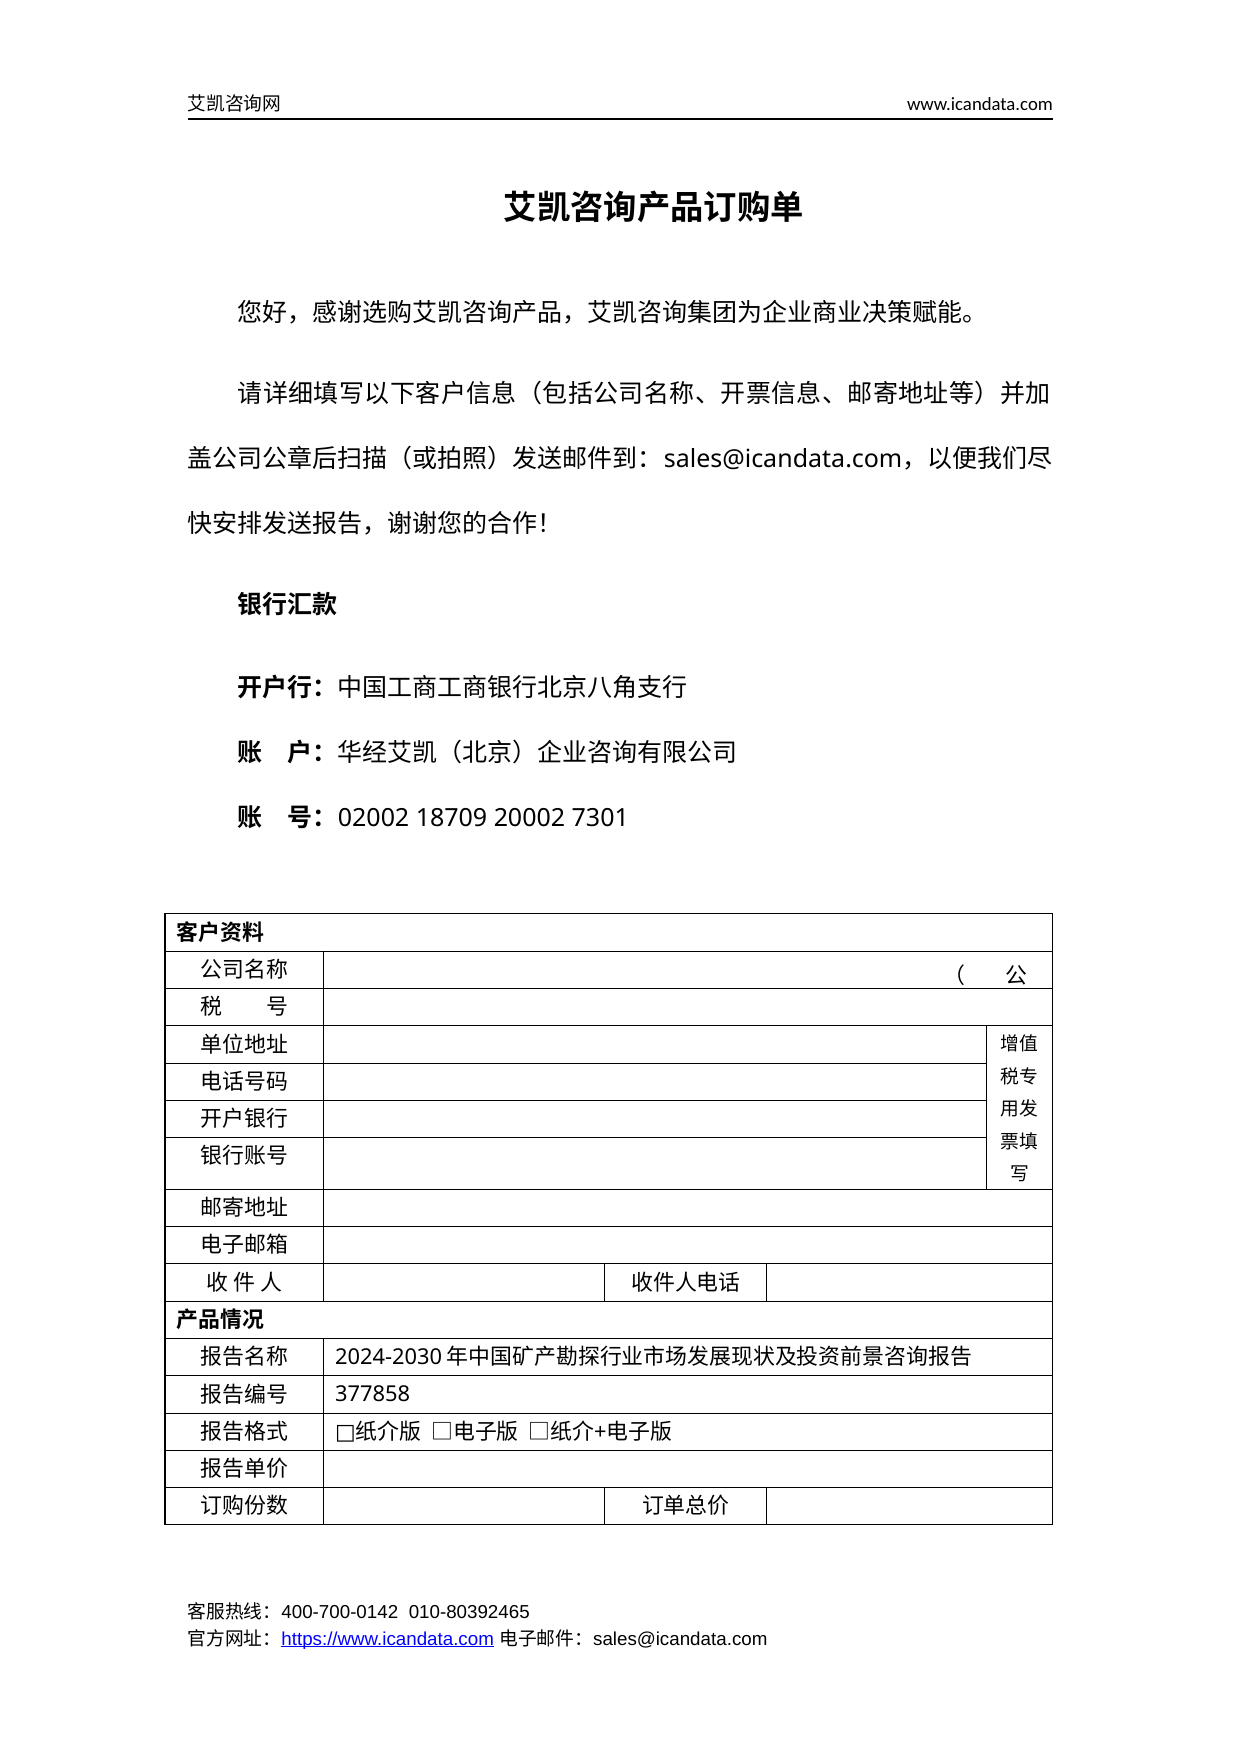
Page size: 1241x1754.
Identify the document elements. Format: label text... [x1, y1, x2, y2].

table_cell 公司名称 [166, 952, 323, 988]
table_cell 电话号码 [166, 1064, 323, 1100]
table_cell [767, 1488, 1052, 1524]
table_cell 收件人电话 [605, 1264, 766, 1301]
table_cell 报告格式 [166, 1414, 323, 1450]
text 账 号：02002 18709 20002 7301 [187, 783, 1053, 848]
table_cell 产品情况 [166, 1302, 1052, 1338]
table_cell 报告单价 [166, 1451, 323, 1487]
text 艾凯咨询产品订购单 [187, 172, 1053, 237]
table_cell 2024-2030年中国矿产勘探行业市场发展现状及投资前景咨询报告 [324, 1339, 1052, 1375]
table_cell 开户银行 [166, 1101, 323, 1137]
text 账 户：华经艾凯（北京）企业咨询有限公司 [187, 718, 1053, 783]
table_cell [324, 952, 1052, 988]
table_cell 收 件 人 [166, 1264, 323, 1301]
table_cell 单位地址 [166, 1026, 323, 1062]
table_cell 订购份数 [166, 1488, 323, 1524]
table_cell [324, 989, 1052, 1025]
table_cell □纸介版 □电子版 □纸介+电子版 [324, 1414, 1052, 1450]
table_cell 银行账号 [166, 1138, 323, 1189]
table_cell 税 号 [166, 989, 323, 1025]
table_cell 报告名称 [166, 1339, 323, 1375]
table_cell 邮寄地址 [166, 1190, 323, 1226]
text 您好，感谢选购艾凯咨询产品，艾凯咨询集团为企业商业决策赋能。 [187, 278, 1053, 343]
table_cell [324, 1026, 986, 1062]
table_cell 377858 [324, 1376, 1052, 1412]
text 请详细填写以下客户信息（包括公司名称、开票信息、邮寄地址等）并加盖公司公章后扫描（或拍照）发送邮件到：sales@icandata.com，以便我们尽快安排发送报告，谢谢您的合作！ [187, 359, 1053, 554]
table_cell 电子邮箱 [166, 1227, 323, 1263]
table_cell [767, 1264, 1052, 1301]
table_cell [324, 1264, 604, 1301]
table_cell [324, 1190, 1052, 1226]
table_cell [324, 1227, 1052, 1263]
table_cell [324, 1064, 986, 1100]
table_header 客户资料 [166, 914, 1052, 951]
text 银行汇款 [187, 570, 1053, 635]
table_cell 订单总价 [605, 1488, 766, 1524]
table_cell 报告编号 [166, 1376, 323, 1412]
table_cell [324, 1138, 986, 1189]
table_cell [324, 1101, 986, 1137]
table_cell 增值税专用发票填写 [987, 1026, 1052, 1189]
table_cell [324, 1451, 1052, 1487]
text 开户行：中国工商工商银行北京八角支行 [187, 653, 1053, 718]
table_cell [324, 1488, 604, 1524]
